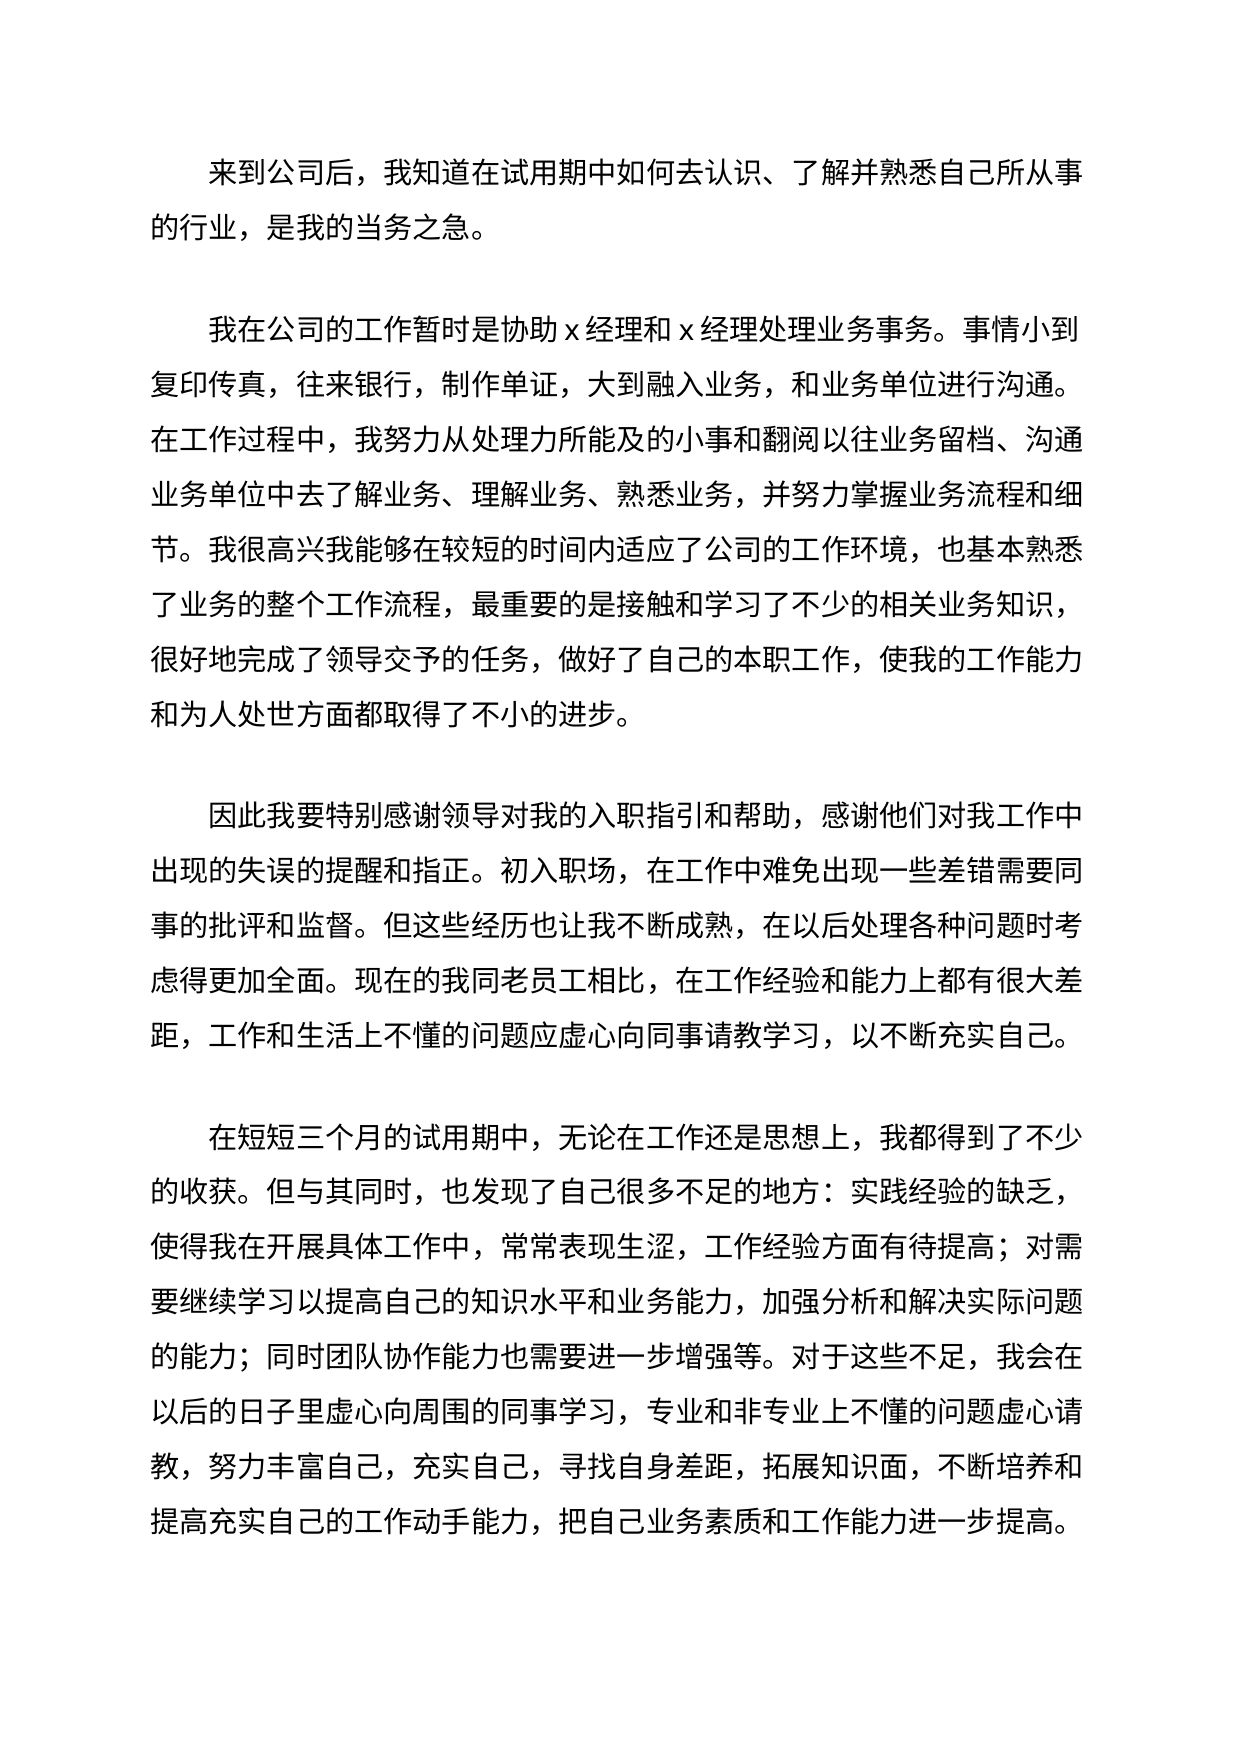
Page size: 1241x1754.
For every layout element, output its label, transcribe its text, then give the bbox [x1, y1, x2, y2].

text 在短短三个月的试用期中，无论在工作还是思想上，我都得到了不少的收获。但与其同时，也发现了自己很多不足的地方：实践经验的缺乏，使得我在开展具体工作中，常常表现生涩，工作经验方面有待提高；对需要继续学习以提高自己的知识水平和业务能力，加强分析和解决实际问题的能力；同时团队协作能力也需要进一步增强等。对于这些不足，我会在以后的日子里虚心向周围的同事学习，专业和非专业上不懂的问题虚心请教，努力丰富自己，充实自己，寻找自身差距，拓展知识面，不断培养和提高充实自己的工作动手能力，把自己业务素质和工作能力进一步提高。 [150, 1114, 1090, 1541]
text 来到公司后，我知道在试用期中如何去认识、了解并熟悉自己所从事的行业，是我的当务之急。 [150, 150, 1090, 247]
text 我在公司的工作暂时是协助x经理和x经理处理业务事务。事情小到复印传真，往来银行，制作单证，大到融入业务，和业务单位进行沟通。在工作过程中，我努力从处理力所能及的小事和翻阅以往业务留档、沟通业务单位中去了解业务、理解业务、熟悉业务，并努力掌握业务流程和细节。我很高兴我能够在较短的时间内适应了公司的工作环境，也基本熟悉了业务的整个工作流程，最重要的是接触和学习了不少的相关业务知识，很好地完成了领导交予的任务，做好了自己的本职工作，使我的工作能力和为人处世方面都取得了不小的进步。 [150, 307, 1090, 733]
text 因此我要特别感谢领导对我的入职指引和帮助，感谢他们对我工作中出现的失误的提醒和指正。初入职场，在工作中难免出现一些差错需要同事的批评和监督。但这些经历也让我不断成熟，在以后处理各种问题时考虑得更加全面。现在的我同老员工相比，在工作经验和能力上都有很大差距，工作和生活上不懂的问题应虚心向同事请教学习，以不断充实自己。 [150, 793, 1090, 1055]
